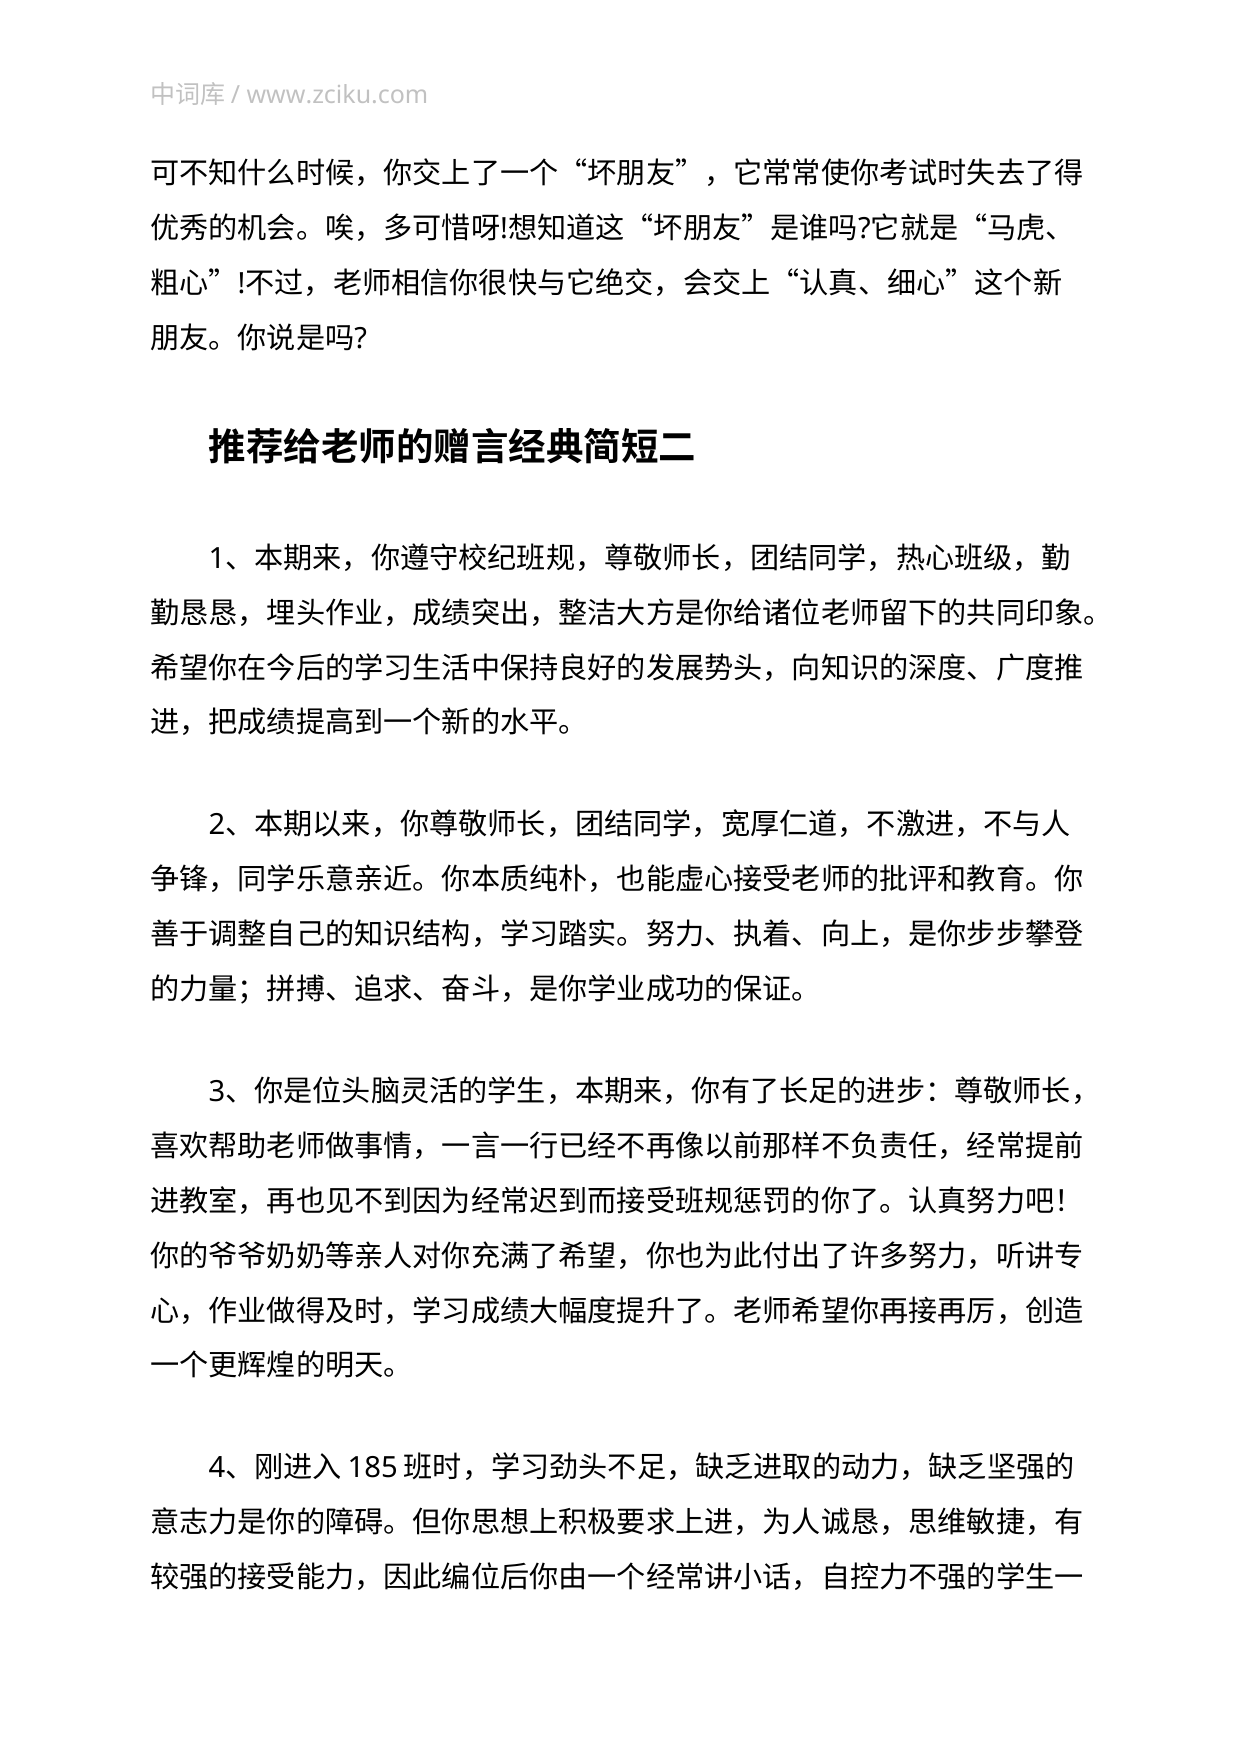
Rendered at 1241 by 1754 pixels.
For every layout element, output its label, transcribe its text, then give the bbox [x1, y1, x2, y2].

text 推荐给老师的赠言经典简短二 [150, 417, 1090, 471]
text 2、本期以来，你尊敬师长，团结同学，宽厚仁道，不激进，不与人争锋，同学乐意亲近。你本质纯朴，也能虚心接受老师的批评和教育。你善于调整自己的知识结构，学习踏实。努力、执着、向上，是你步步攀登的力量；拼搏、追求、奋斗，是你学业成功的保证。 [150, 801, 1090, 1008]
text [150, 1444, 1090, 1596]
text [150, 150, 1090, 357]
text 3、你是位头脑灵活的学生，本期来，你有了长足的进步：尊敬师长，喜欢帮助老师做事情，一言一行已经不再像以前那样不负责任，经常提前进教室，再也见不到因为经常迟到而接受班规惩罚的你了。认真努力吧！你的爷爷奶奶等亲人对你充满了希望，你也为此付出了许多努力，听讲专心，作业做得及时，学习成绩大幅度提升了。老师希望你再接再厉，创造一个更辉煌的明天。 [150, 1067, 1090, 1384]
text 1、本期来，你遵守校纪班规，尊敬师长，团结同学，热心班级，勤勤恳恳，埋头作业，成绩突出，整洁大方是你给诸位老师留下的共同印象。希望你在今后的学习生活中保持良好的发展势头，向知识的深度、广度推进，把成绩提高到一个新的水平。 [150, 534, 1090, 741]
